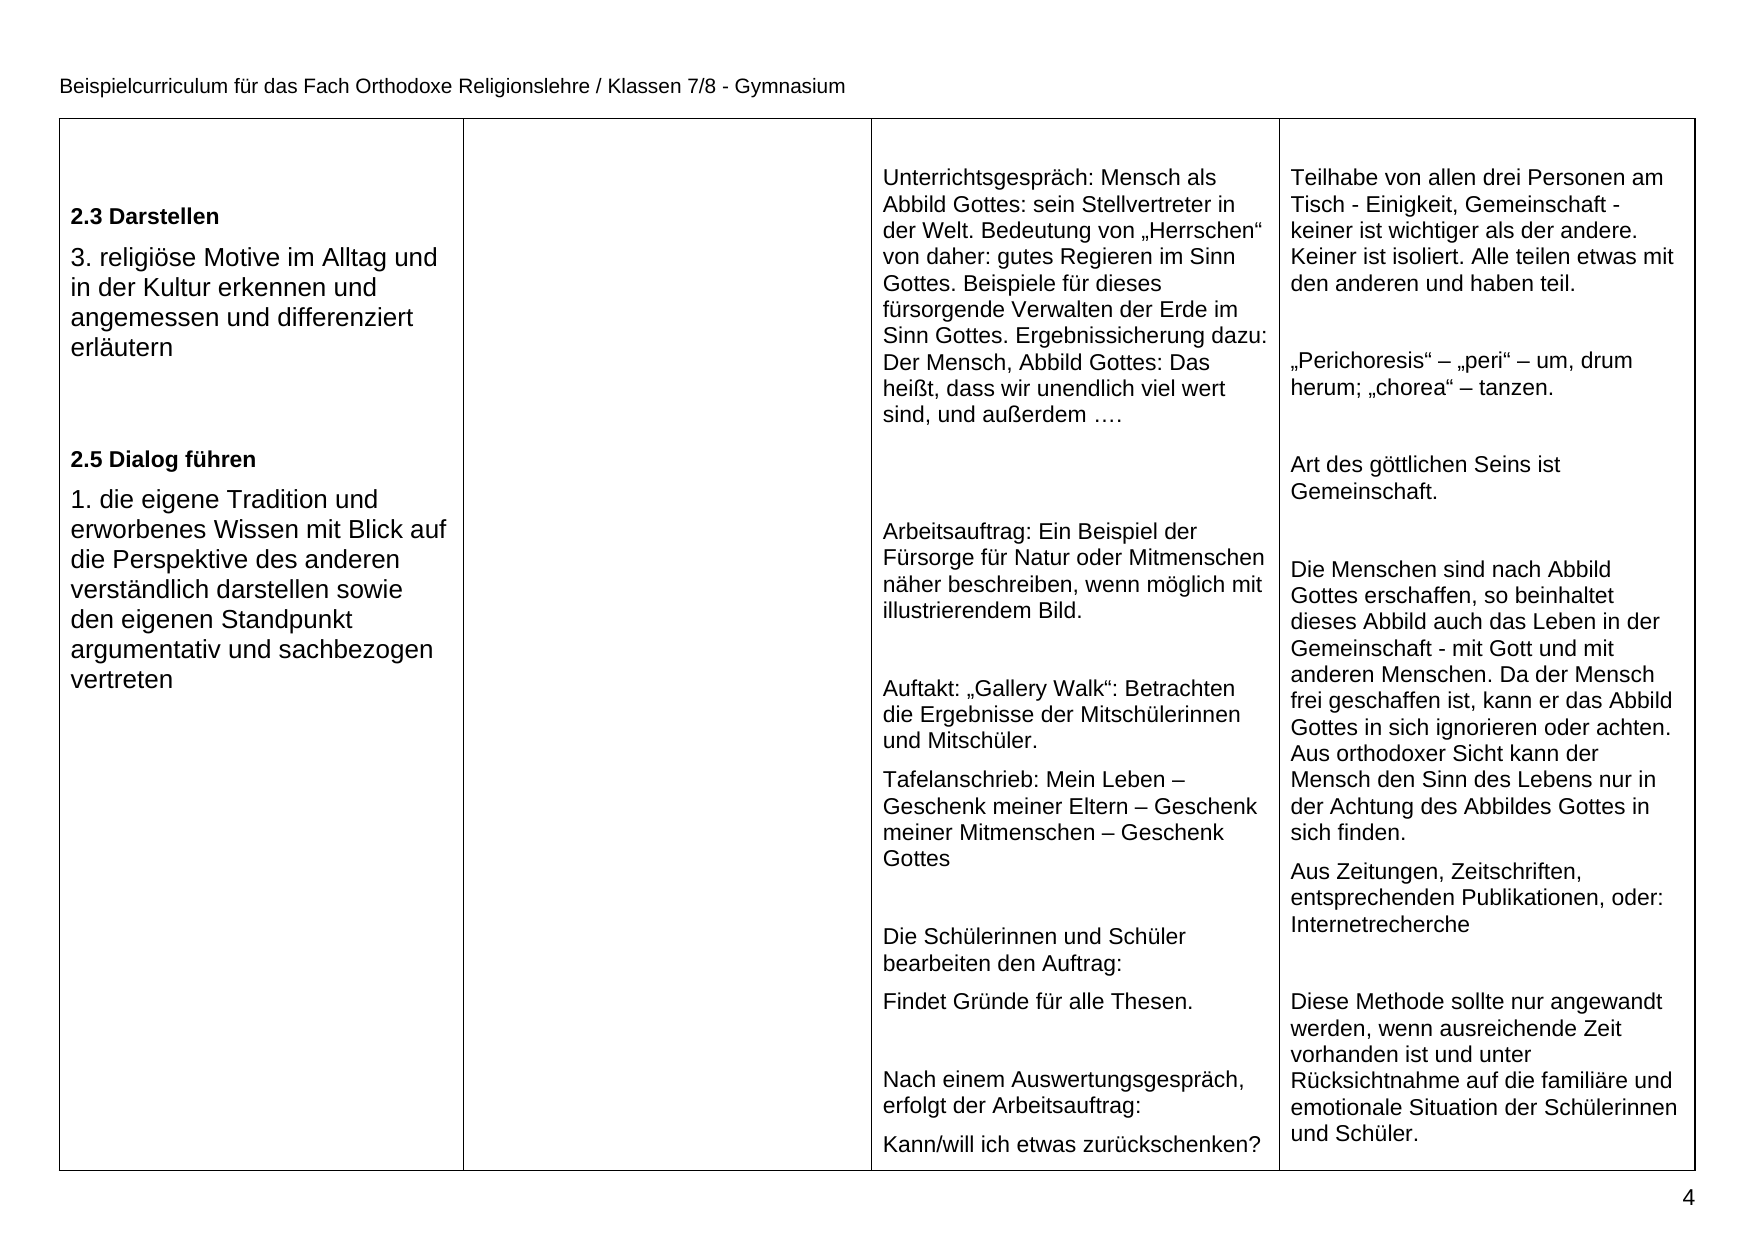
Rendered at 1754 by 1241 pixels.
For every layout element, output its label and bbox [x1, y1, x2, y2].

table_cell [464, 119, 871, 1170]
table_cell [60, 119, 463, 1170]
